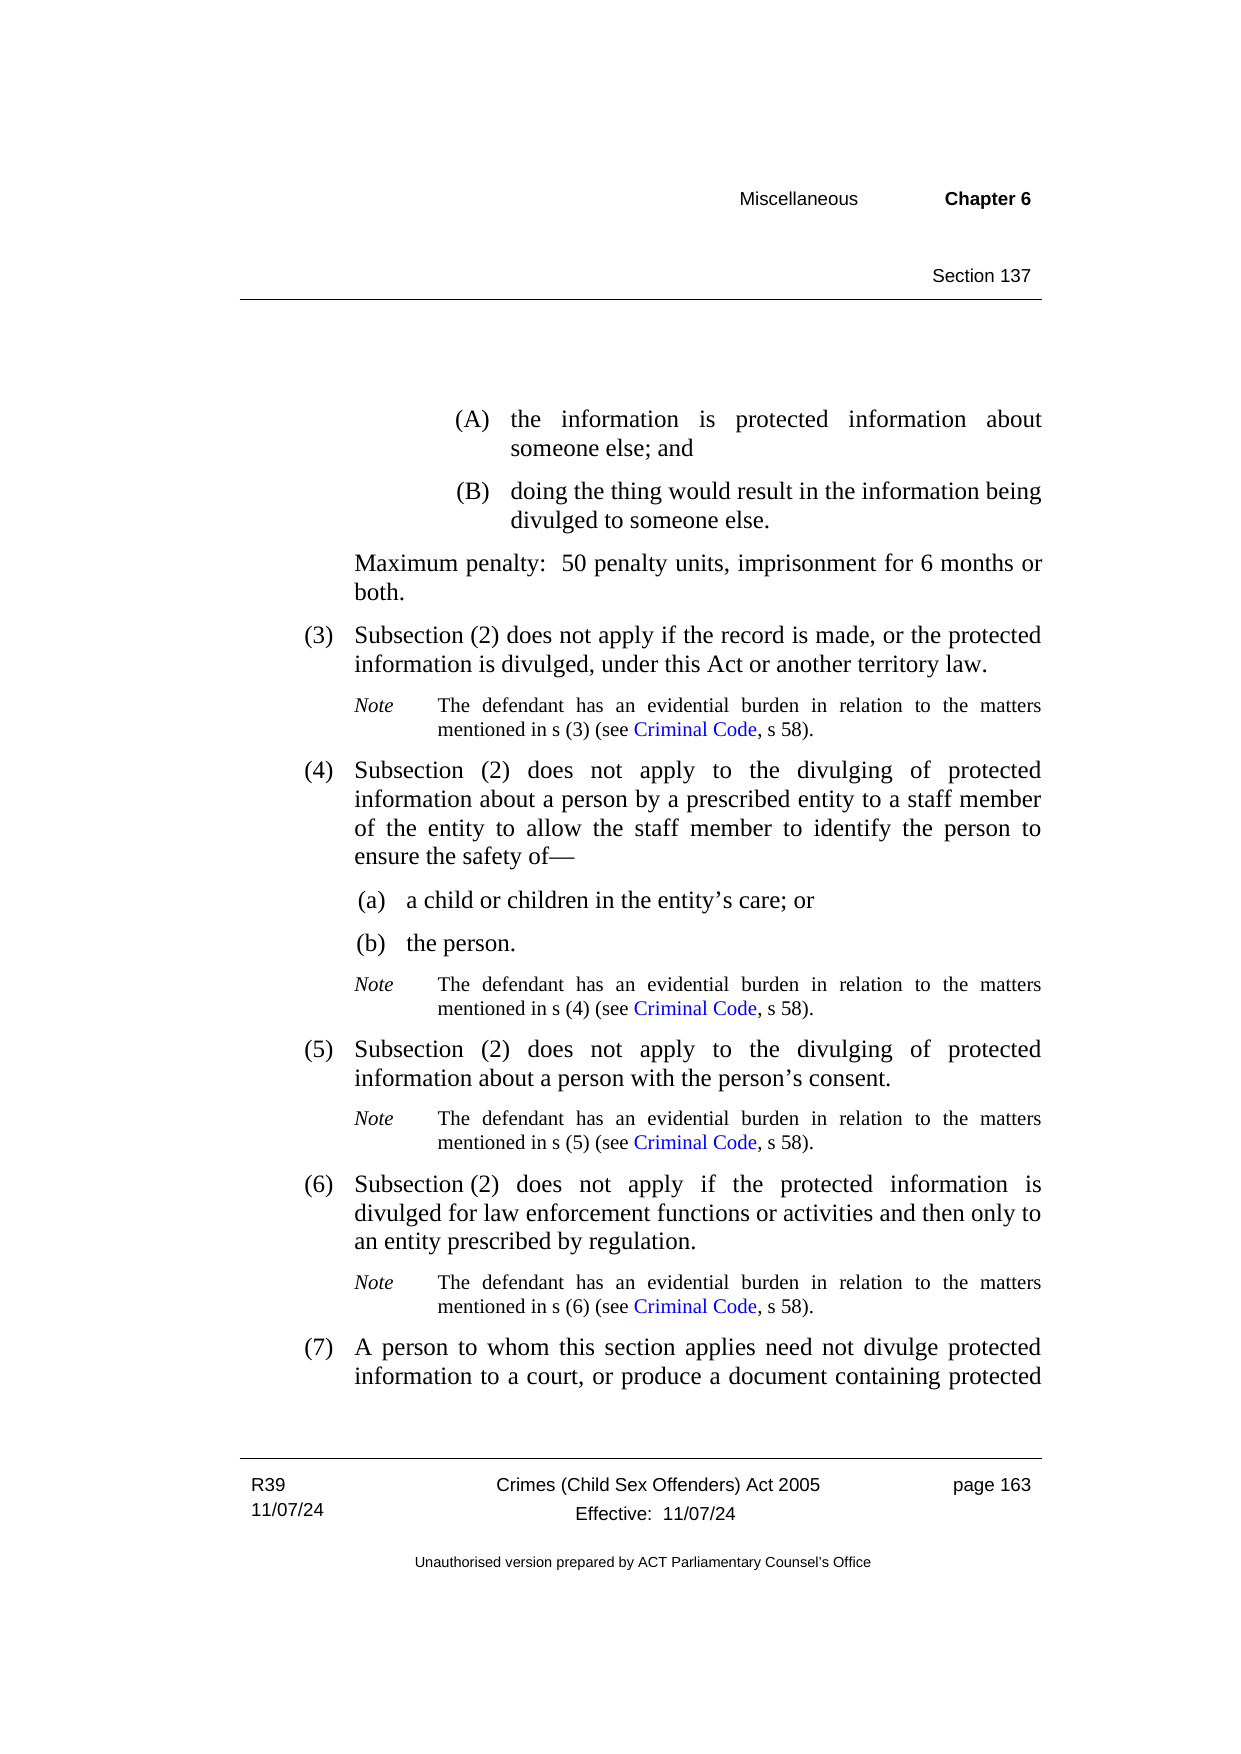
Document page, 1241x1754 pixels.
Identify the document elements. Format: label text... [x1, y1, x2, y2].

text (B) doing the thing would result in the information being divulged to someone else. [239, 476, 1042, 534]
text (5) Subsection (2) does not apply to the divulging of protected information about a person with the person’s consent. [239, 1034, 1042, 1092]
text (b) the person. [239, 928, 1042, 957]
text Note The defendant has an evidential burden in relation to the matters mentioned in s (3) (see Criminal Code, s 58). [354, 692, 1042, 741]
text Note The defendant has an evidential burden in relation to the matters mentioned in s (6) (see Criminal Code, s 58). [354, 1270, 1042, 1318]
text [239, 1332, 1042, 1390]
text (A) the information is protected information about someone else; and [239, 404, 1042, 462]
text (6) Subsection (2) does not apply if the protected information is divulged for law enforcement functions or activities and then only to an entity prescribed by regulation. [239, 1169, 1042, 1255]
text (4) Subsection (2) does not apply to the divulging of protected information about a person by a prescribed entity to a staff member of the entity to allow the staff member to identify the person to ensure the safety of— [239, 755, 1042, 870]
text Note The defendant has an evidential burden in relation to the matters mentioned in s (5) (see Criminal Code, s 58). [354, 1106, 1042, 1154]
text Note The defendant has an evidential burden in relation to the matters mentioned in s (4) (see Criminal Code, s 58). [354, 971, 1042, 1019]
text Maximum penalty: 50 penalty units, imprisonment for 6 months or both. [354, 548, 1042, 606]
text (a) a child or children in the entity’s care; or [239, 885, 1042, 913]
text (3) Subsection (2) does not apply if the record is made, or the protected information is divulged, under this Act or another territory law. [239, 620, 1042, 678]
